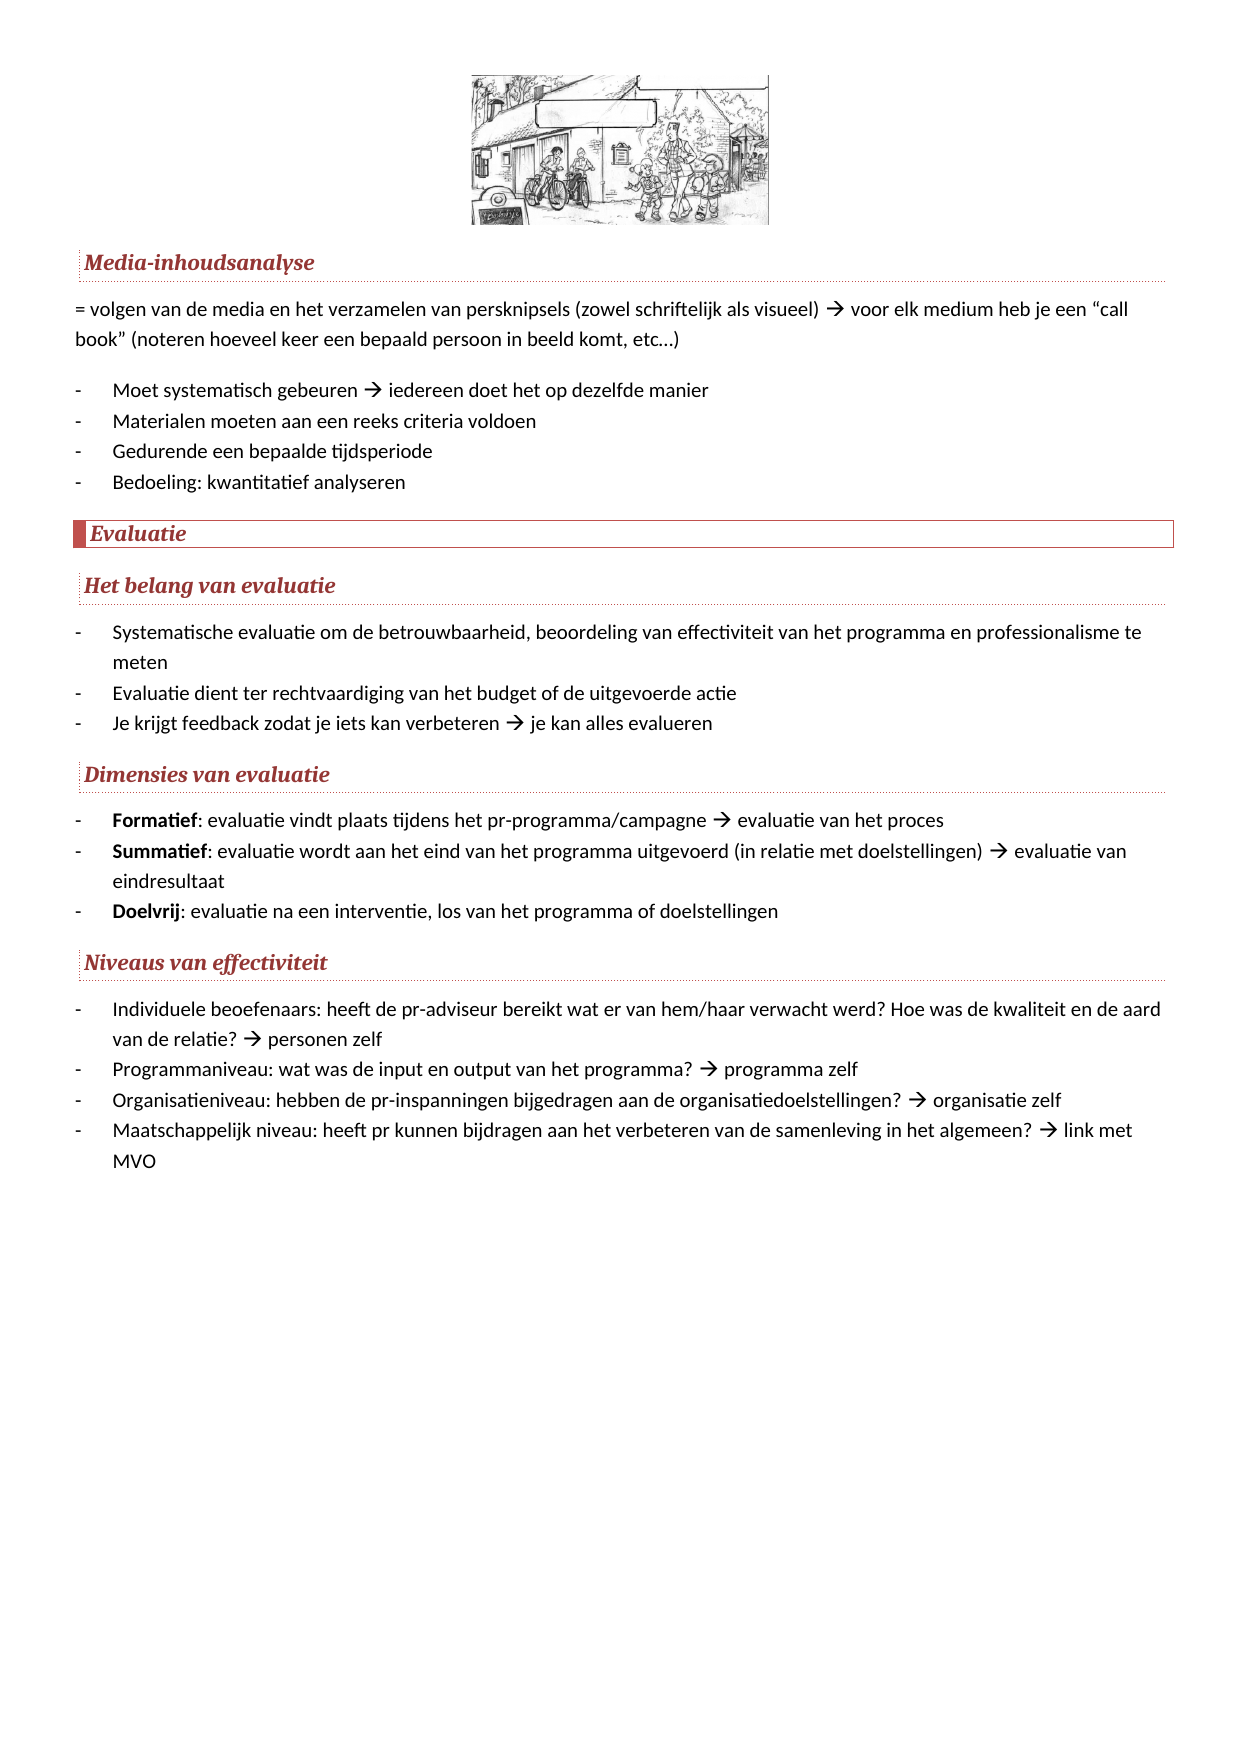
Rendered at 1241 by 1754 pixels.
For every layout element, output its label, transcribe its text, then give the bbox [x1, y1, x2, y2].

list Doelvrij: evaluatie na een interventie, los van het programma of doelstellingen [75, 899, 1165, 924]
subtitle Dimensies van evaluatie [79, 762, 1165, 793]
subtitle Evaluatie [86, 521, 1173, 547]
subtitle Niveaus van effectiviteit [79, 950, 1165, 981]
list Gedurende een bepaalde tijdsperiode [75, 438, 1165, 464]
list Organisatieniveau: hebben de pr-inspanningen bijgedragen aan de organisatiedoelstellingen? organisatie zelf [75, 1087, 1165, 1112]
list Bedoeling: kwantitatief analyseren [75, 469, 1165, 494]
list Individuele beoefenaars: heeft de pr-adviseur bereikt wat er van hem/haar verwacht werd? Hoe was de kwaliteit en de aard van de relatie? personen zelf [75, 996, 1165, 1052]
subtitle Het belang van evaluatie [79, 573, 1165, 605]
list Maatschappelijk niveau: heeft pr kunnen bijdragen aan het verbeteren van de samenleving in het algemeen? link met MVO [75, 1117, 1165, 1173]
list Evaluatie dient ter rechtvaardiging van het budget of de uitgevoerde actie [75, 680, 1165, 705]
subtitle Media-inhoudsanalyse [79, 250, 1165, 282]
list Systematische evaluatie om de betrouwbaarheid, beoordeling van effectiviteit van het programma en professionalisme te meten [75, 619, 1165, 675]
picture [471, 75, 769, 225]
list Materialen moeten aan een reeks criteria voldoen [75, 408, 1165, 433]
text = volgen van de media en het verzamelen van persknipsels (zowel schriftelijk als visueel) voor elk medium heb je een “call book” (noteren hoeveel keer een bepaald persoon in beeld komt, etc…) [75, 296, 1165, 352]
list Summatief: evaluatie wordt aan het eind van het programma uitgevoerd (in relatie met doelstellingen) evaluatie van eindresultaat [75, 838, 1165, 894]
list Moet systematisch gebeuren iedereen doet het op dezelfde manier [75, 378, 1165, 403]
list Programmaniveau: wat was de input en output van het programma? programma zelf [75, 1057, 1165, 1082]
list Je krijgt feedback zodat je iets kan verbeteren je kan alles evalueren [75, 710, 1165, 736]
list Formatief: evaluatie vindt plaats tijdens het pr-programma/campagne evaluatie van het proces [75, 807, 1165, 833]
